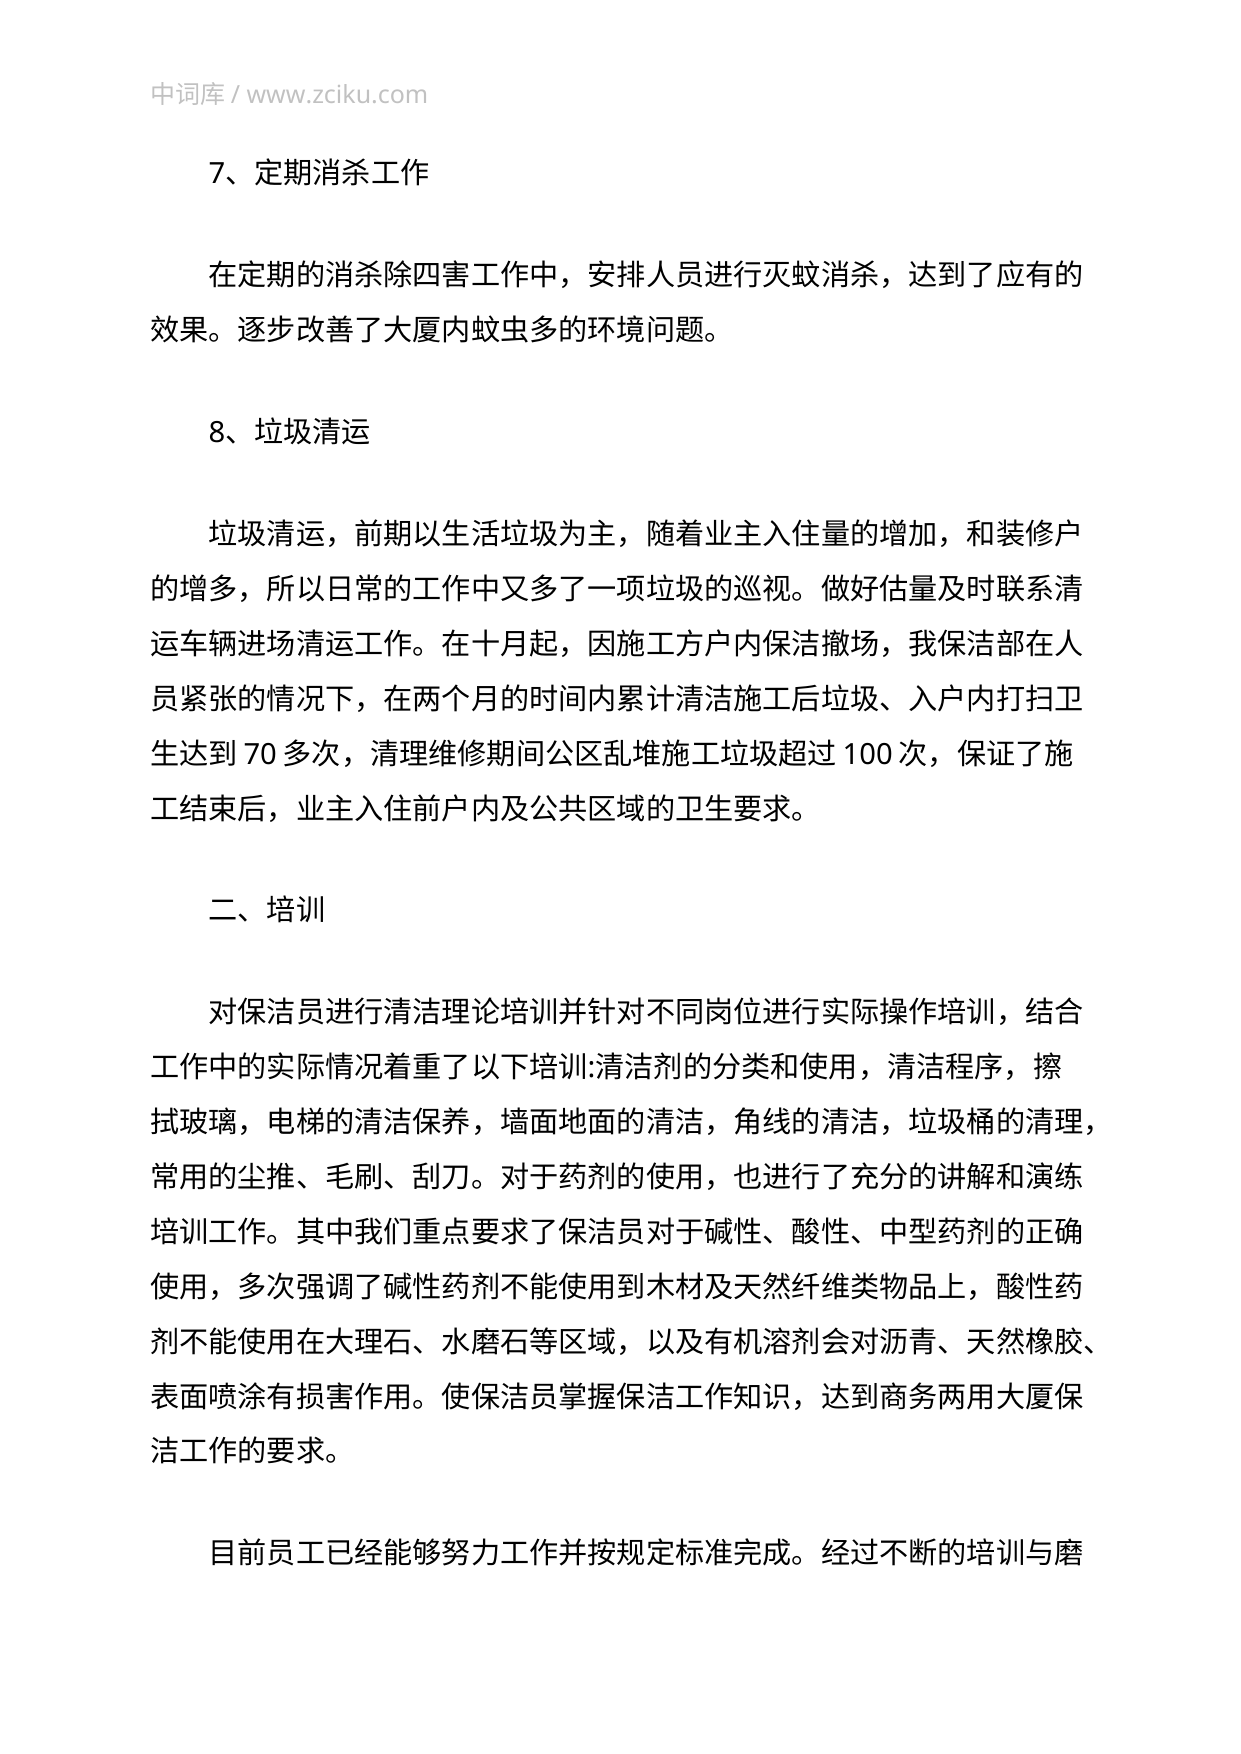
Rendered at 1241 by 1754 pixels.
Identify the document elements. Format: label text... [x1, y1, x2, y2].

text 8、垃圾清运 [150, 409, 1090, 451]
text 二、培训 [150, 887, 1090, 929]
text 对保洁员进行清洁理论培训并针对不同岗位进行实际操作培训，结合工作中的实际情况着重了以下培训:清洁剂的分类和使用，清洁程序，擦拭玻璃，电梯的清洁保养，墙面地面的清洁，角线的清洁，垃圾桶的清理，常用的尘推、毛刷、刮刀。对于药剂的使用，也进行了充分的讲解和演练培训工作。其中我们重点要求了保洁员对于碱性、酸性、中型药剂的正确使用，多次强调了碱性药剂不能使用到木材及天然纤维类物品上，酸性药剂不能使用在大理石、水磨石等区域，以及有机溶剂会对沥青、天然橡胶、表面喷涂有损害作用。使保洁员掌握保洁工作知识，达到商务两用大厦保洁工作的要求。 [150, 989, 1090, 1470]
text 垃圾清运，前期以生活垃圾为主，随着业主入住量的增加，和装修户的增多，所以日常的工作中又多了一项垃圾的巡视。做好估量及时联系清运车辆进场清运工作。在十月起，因施工方户内保洁撤场，我保洁部在人员紧张的情况下，在两个月的时间内累计清洁施工后垃圾、入户内打扫卫生达到70多次，清理维修期间公区乱堆施工垃圾超过100次，保证了施工结束后，业主入住前户内及公共区域的卫生要求。 [150, 511, 1090, 827]
text 在定期的消杀除四害工作中，安排人员进行灭蚊消杀，达到了应有的效果。逐步改善了大厦内蚊虫多的环境问题。 [150, 252, 1090, 349]
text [150, 1530, 1090, 1572]
text 7、定期消杀工作 [150, 150, 1090, 192]
